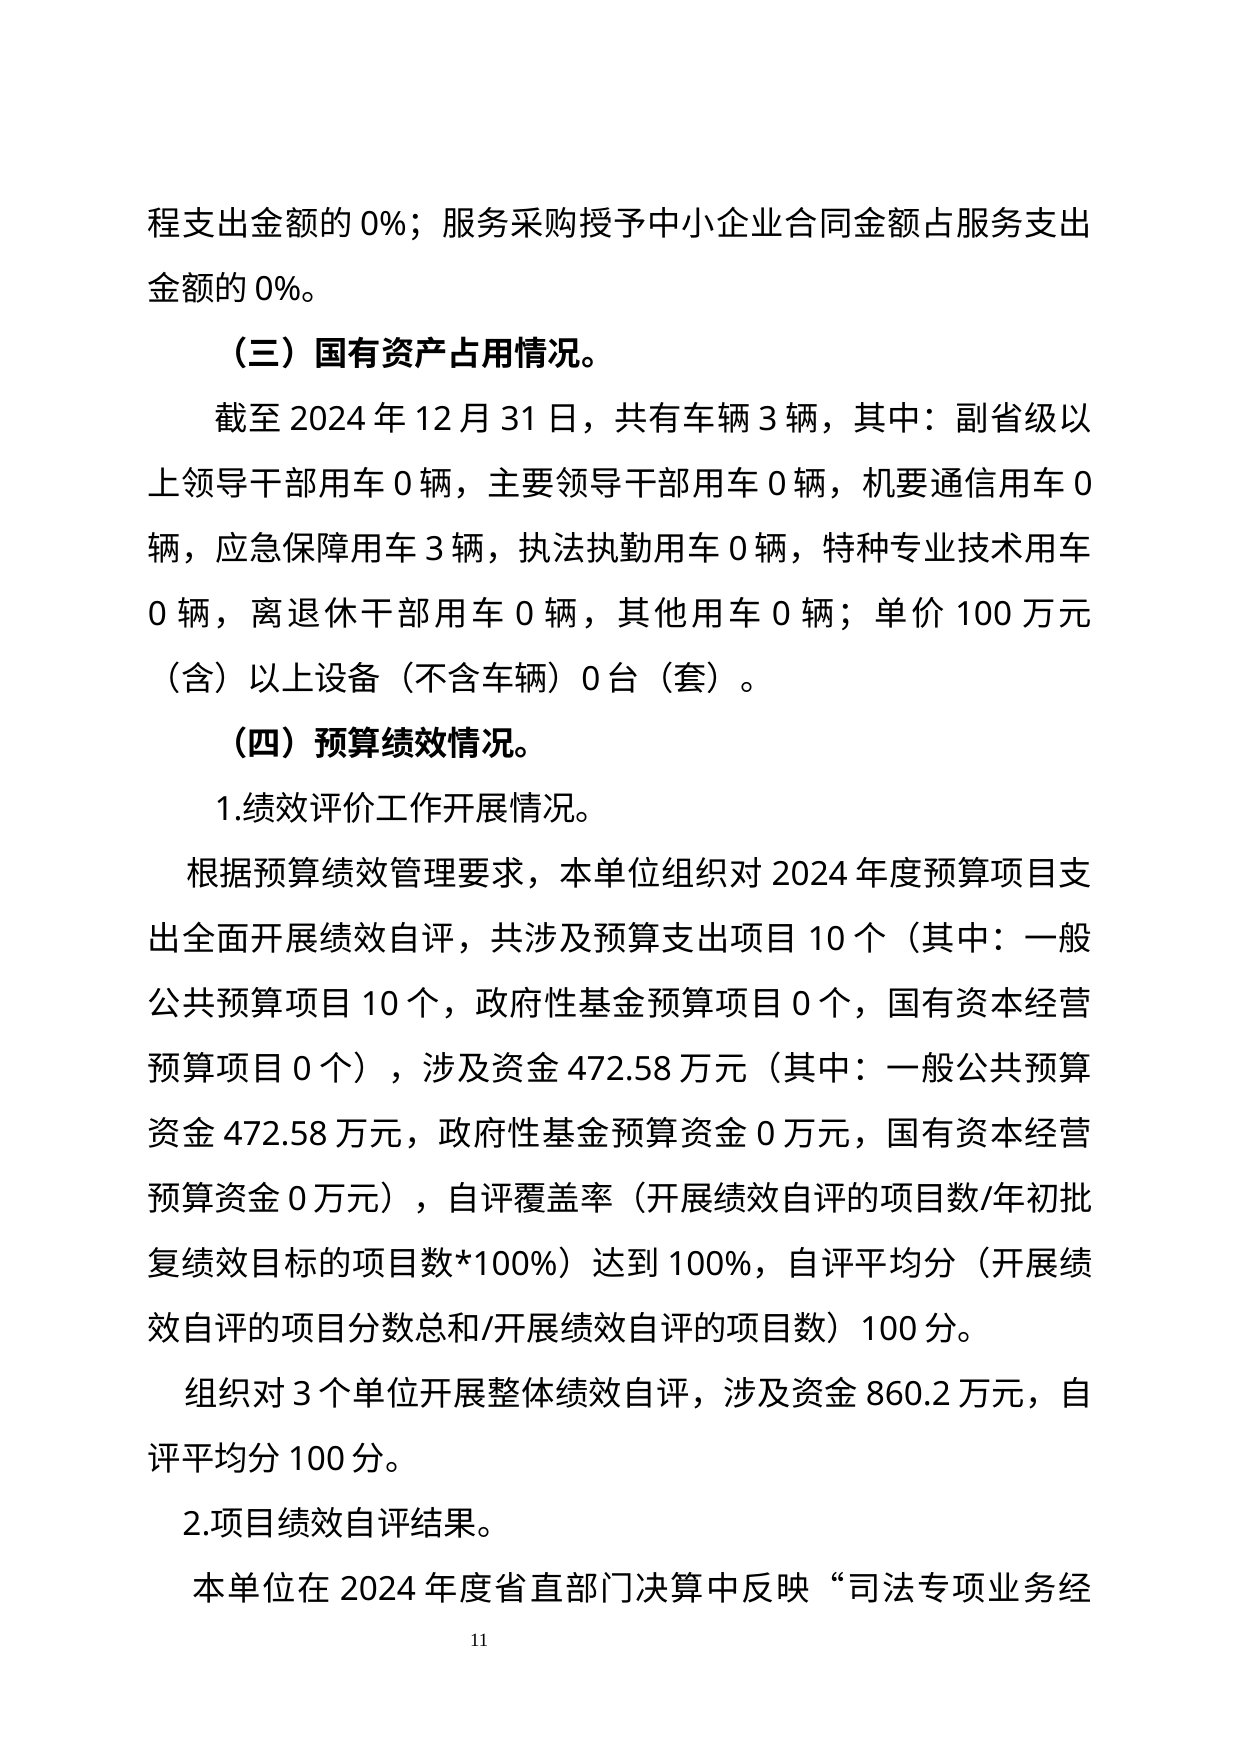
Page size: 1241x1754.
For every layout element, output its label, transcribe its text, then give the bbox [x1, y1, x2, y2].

text （四）预算绩效情况。 [148, 708, 1093, 773]
text 截至2024年12月31日，共有车辆3辆，其中：副省级以上领导干部用车0辆，主要领导干部用车0辆，机要通信用车0辆，应急保障用车3辆，执法执勤用车0辆，特种专业技术用车0辆，离退休干部用车0辆，其他用车0辆；单价100万元（含）以上设备（不含车辆）0台（套）。 [148, 383, 1093, 708]
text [148, 773, 1093, 1618]
text （三）国有资产占用情况。 [148, 318, 1093, 383]
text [148, 188, 1093, 318]
